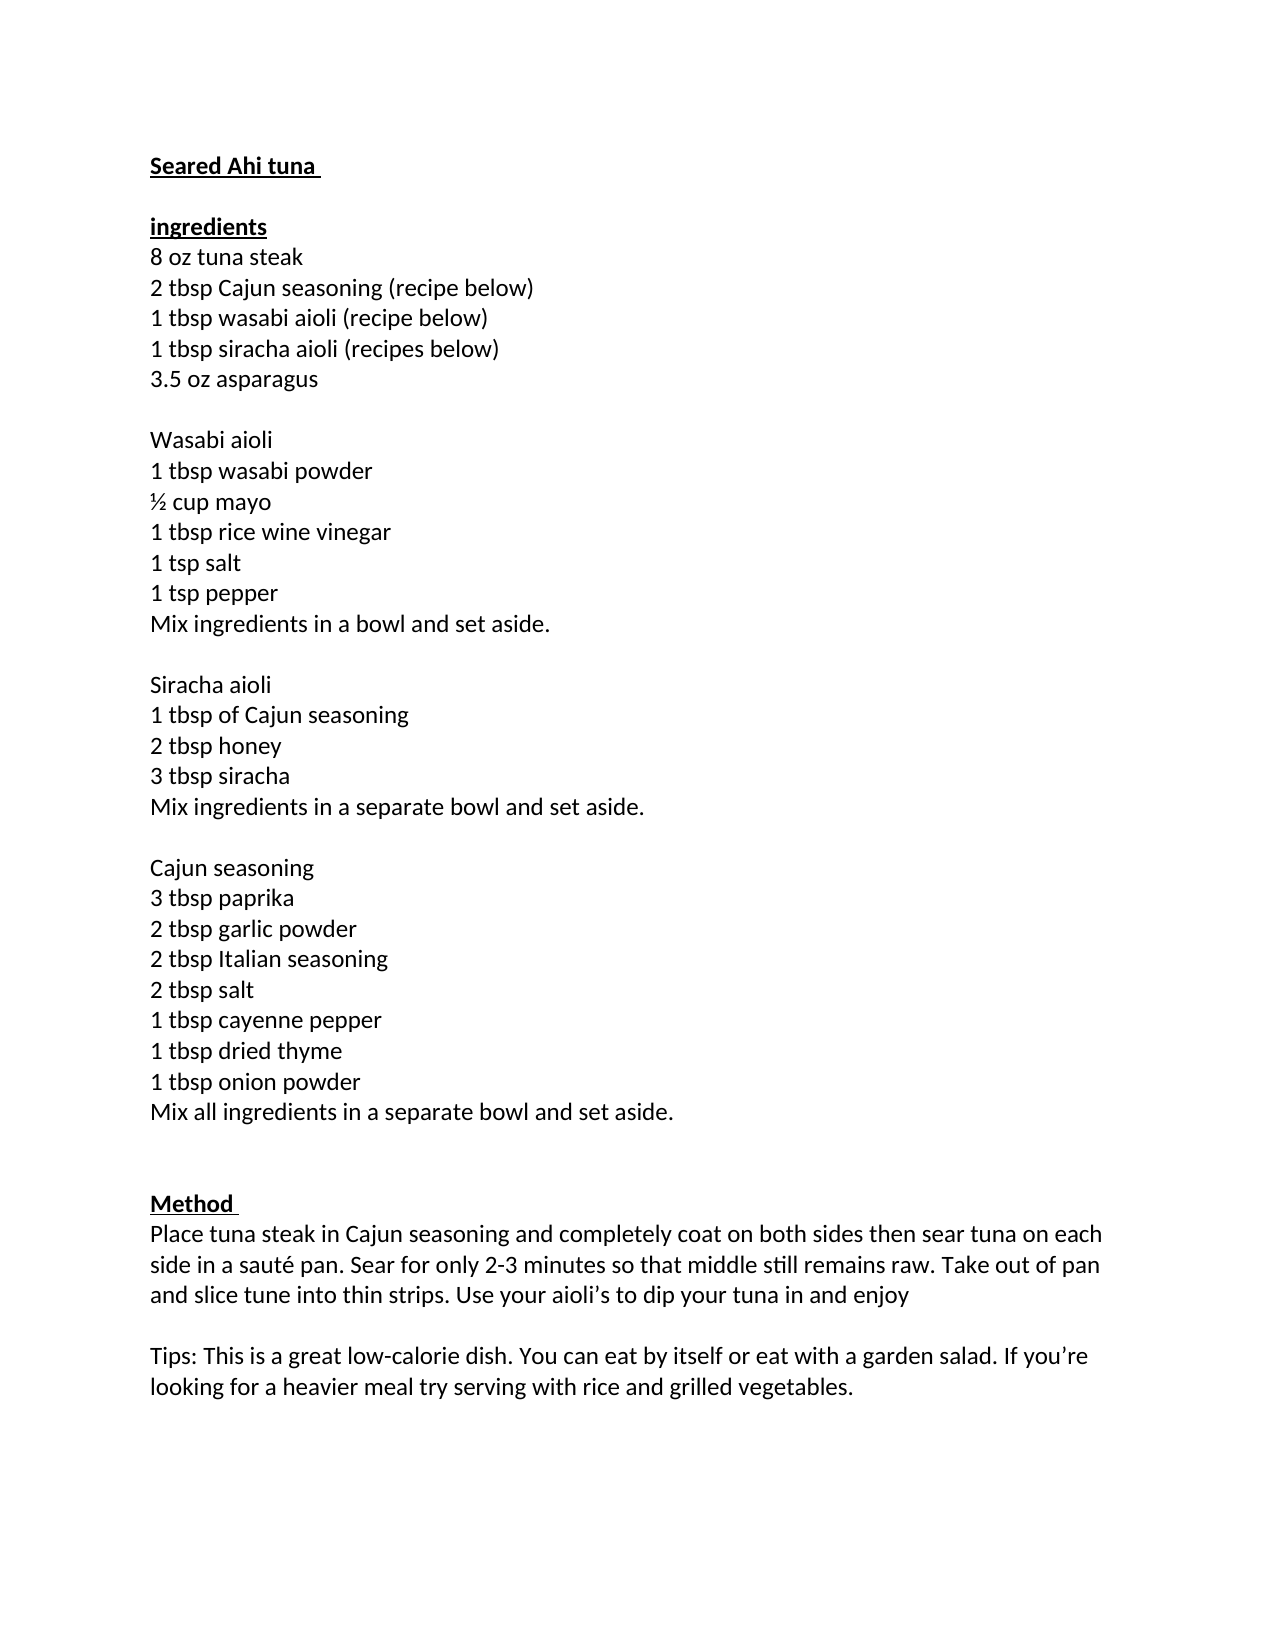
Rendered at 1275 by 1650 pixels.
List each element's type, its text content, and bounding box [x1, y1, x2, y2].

text 1 tbsp rice wine vinegar [150, 516, 1125, 547]
text Wasabi aioli [150, 425, 1125, 455]
text 2 tbsp garlic powder [150, 913, 1125, 943]
text 1 tsp pepper [150, 577, 1125, 608]
text Mix ingredients in a bowl and set aside. [150, 608, 1125, 638]
text Seared Ahi tuna [150, 150, 1125, 181]
text 2 tbsp Italian seasoning [150, 943, 1125, 974]
text 3 tbsp paprika [150, 882, 1125, 913]
text 2 tbsp salt [150, 974, 1125, 1004]
text 8 oz tuna steak [150, 242, 1125, 272]
text 3 tbsp siracha [150, 760, 1125, 791]
text Siracha aioli [150, 669, 1125, 699]
text 3.5 oz asparagus [150, 364, 1125, 394]
text ingredients [150, 211, 1125, 242]
text 2 tbsp honey [150, 730, 1125, 760]
text Cajun seasoning [150, 852, 1125, 882]
text Mix all ingredients in a separate bowl and set aside. [150, 1096, 1125, 1127]
text 1 tbsp wasabi aioli (recipe below) [150, 303, 1125, 333]
text 1 tbsp siracha aioli (recipes below) [150, 333, 1125, 364]
text ½ cup mayo [150, 486, 1125, 516]
text 1 tbsp cayenne pepper [150, 1004, 1125, 1035]
text 1 tbsp of Cajun seasoning [150, 699, 1125, 730]
text Place tuna steak in Cajun seasoning and completely coat on both sides then sear tuna on each side in a sauté pan. Sear for only 2-3 minutes so that middle still remains raw. Take out of pan and slice tune into thin strips. Use your aioli’s to dip your tuna in and enjoy [150, 1218, 1125, 1310]
text Mix ingredients in a separate bowl and set aside. [150, 791, 1125, 821]
text 1 tbsp onion powder [150, 1066, 1125, 1096]
text Tips: This is a great low-calorie dish. You can eat by itself or eat with a garden salad. If you’re looking for a heavier meal try serving with rice and grilled vegetables. [150, 1340, 1125, 1401]
text Method [150, 1188, 1125, 1218]
text 2 tbsp Cajun seasoning (recipe below) [150, 272, 1125, 303]
text 1 tsp salt [150, 547, 1125, 577]
text 1 tbsp wasabi powder [150, 455, 1125, 486]
text 1 tbsp dried thyme [150, 1035, 1125, 1066]
